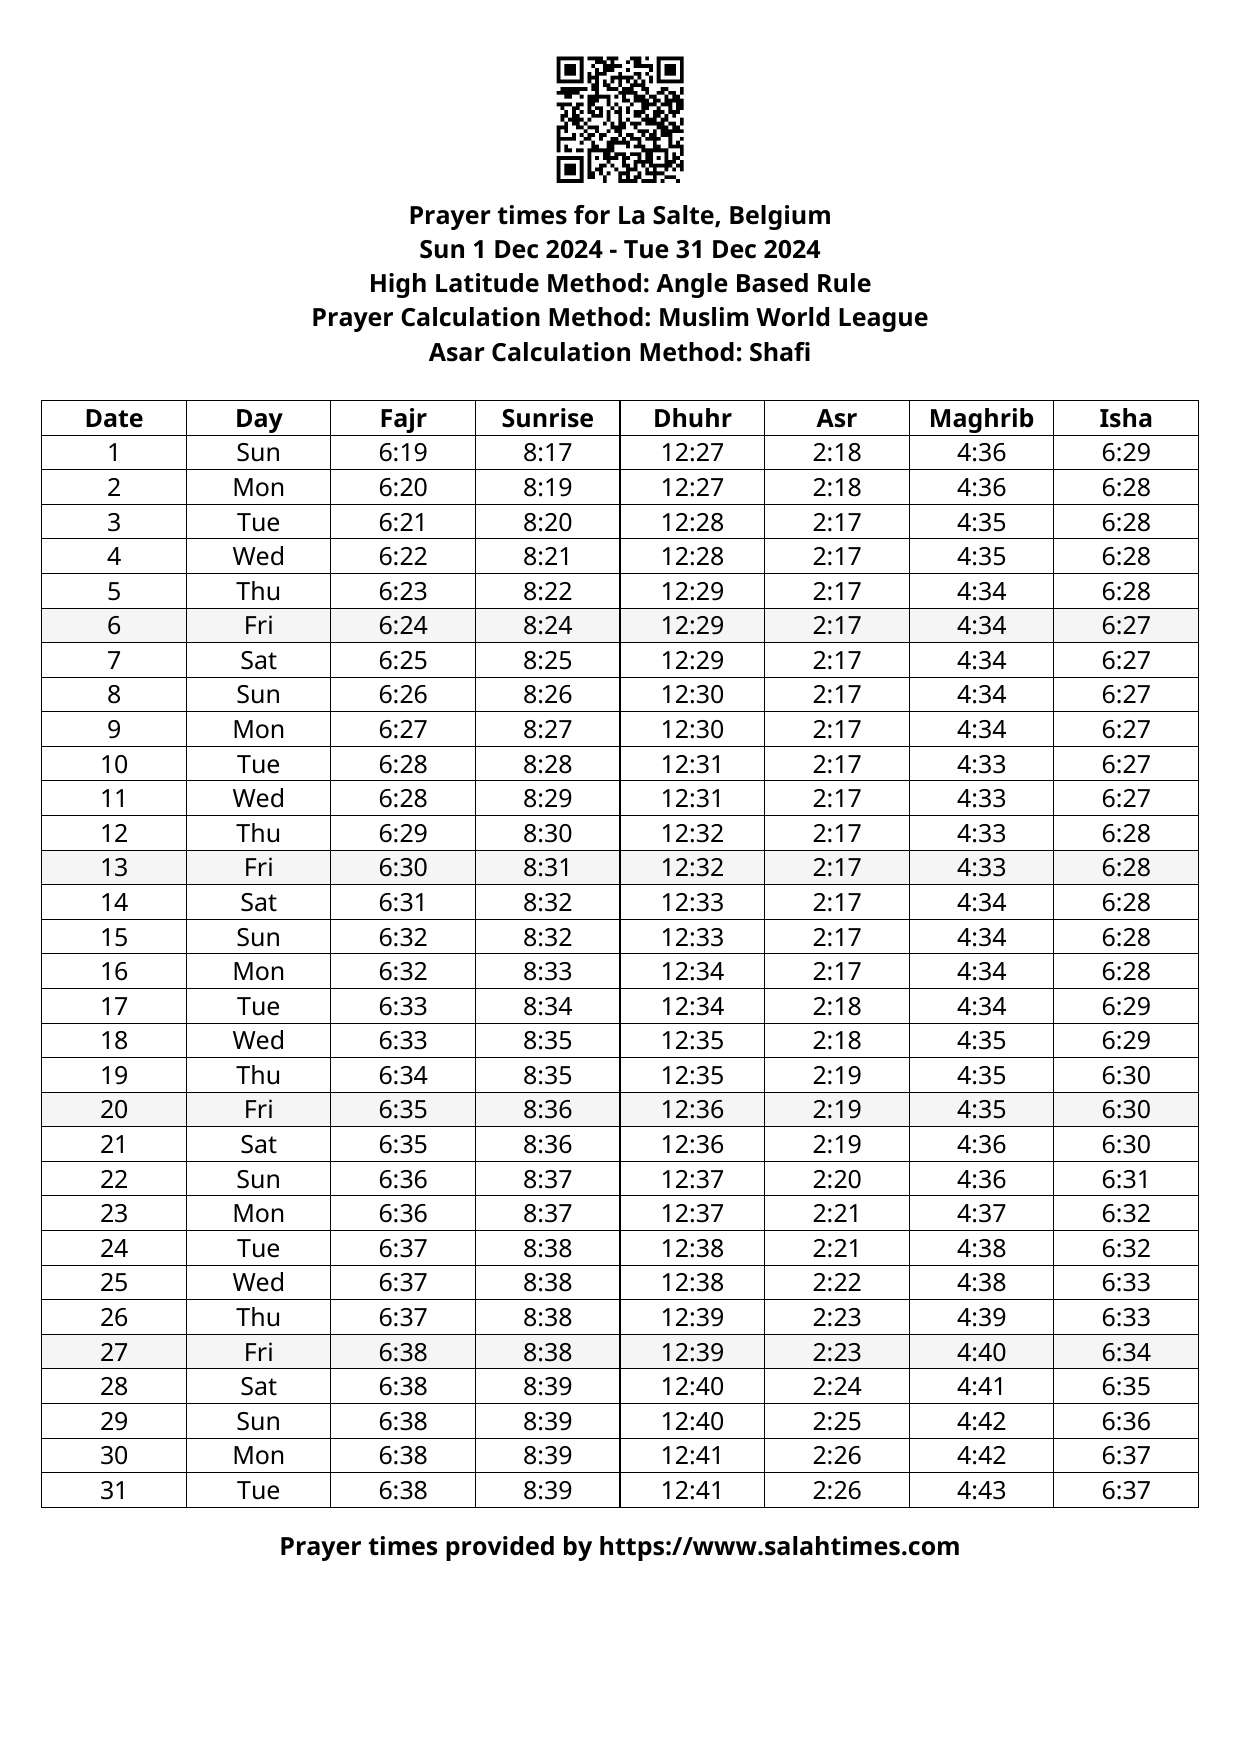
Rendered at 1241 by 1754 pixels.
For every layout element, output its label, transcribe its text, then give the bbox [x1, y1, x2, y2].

table_header Isha [1054, 401, 1198, 434]
table_cell 4:42 [910, 1439, 1053, 1472]
table_cell 1 [42, 436, 186, 469]
table_cell 8:19 [476, 470, 619, 504]
table_cell 4:36 [910, 470, 1053, 504]
table_cell 31 [42, 1473, 186, 1507]
table_cell 12:40 [621, 1404, 764, 1437]
table_cell 16 [42, 954, 186, 988]
table_cell 6:29 [1054, 1024, 1198, 1057]
table_cell 2:18 [765, 436, 909, 469]
table_cell 2:17 [765, 678, 909, 711]
table_cell 6:33 [331, 1024, 475, 1057]
table_header Maghrib [910, 401, 1053, 434]
table_header Date [42, 401, 186, 434]
table_cell 12:33 [621, 885, 764, 919]
table_cell 8:21 [476, 539, 619, 573]
table_cell 2:17 [765, 851, 909, 884]
table_cell Sat [187, 1369, 330, 1403]
table_cell 6:34 [1054, 1335, 1198, 1368]
table_cell 6:28 [1054, 920, 1198, 953]
table_cell 4:35 [910, 505, 1053, 538]
table_cell 9 [42, 712, 186, 746]
table_cell 12:27 [621, 436, 764, 469]
table_cell 4:34 [910, 954, 1053, 988]
table_cell Wed [187, 539, 330, 573]
table_cell 19 [42, 1058, 186, 1092]
table_cell 6:28 [331, 747, 475, 780]
table_cell 2:17 [765, 747, 909, 780]
table_cell 8:26 [476, 678, 619, 711]
table_cell 6:27 [1054, 678, 1198, 711]
table_cell 6:38 [331, 1473, 475, 1507]
table_cell 12:28 [621, 505, 764, 538]
table_cell 12:29 [621, 643, 764, 677]
table_cell 6:30 [331, 851, 475, 884]
table_cell 2:23 [765, 1300, 909, 1334]
table_cell 4:41 [910, 1369, 1053, 1403]
table_header Day [187, 401, 330, 434]
table_cell Tue [187, 989, 330, 1022]
table_cell 4:34 [910, 989, 1053, 1022]
table_cell 4:34 [910, 643, 1053, 677]
table_cell 6:36 [1054, 1404, 1198, 1437]
table_cell 6:32 [331, 920, 475, 953]
table_cell 4:34 [910, 574, 1053, 607]
table_cell 8:36 [476, 1093, 619, 1126]
table_cell 10 [42, 747, 186, 780]
table_cell 12:37 [621, 1162, 764, 1195]
table_cell Thu [187, 574, 330, 607]
table_cell 12:39 [621, 1300, 764, 1334]
table_cell 2:17 [765, 539, 909, 573]
table_cell 18 [42, 1024, 186, 1057]
table_cell 4:33 [910, 781, 1053, 815]
table_cell 2:25 [765, 1404, 909, 1437]
table_cell 6:32 [1054, 1231, 1198, 1264]
table_cell 12:41 [621, 1439, 764, 1472]
table_cell 6:19 [331, 436, 475, 469]
table_cell Mon [187, 1439, 330, 1472]
table_cell 6:38 [331, 1335, 475, 1368]
table_cell 2:17 [765, 643, 909, 677]
table_header Dhuhr [621, 401, 764, 434]
table_cell 12:30 [621, 678, 764, 711]
table_cell 6:27 [1054, 712, 1198, 746]
table_cell Wed [187, 781, 330, 815]
table_cell 2:26 [765, 1473, 909, 1507]
table_cell 12:34 [621, 989, 764, 1022]
table_cell 6:28 [1054, 816, 1198, 849]
table_cell 2:18 [765, 1024, 909, 1057]
table_cell 8:37 [476, 1162, 619, 1195]
table_cell Fri [187, 609, 330, 642]
table_cell 2:20 [765, 1162, 909, 1195]
table_cell 12:35 [621, 1058, 764, 1092]
table_cell 4:34 [910, 920, 1053, 953]
table_cell 6:35 [331, 1127, 475, 1161]
table_cell 4:33 [910, 851, 1053, 884]
table_cell 2:22 [765, 1266, 909, 1299]
table_cell 6:31 [1054, 1162, 1198, 1195]
table_cell Sun [187, 678, 330, 711]
table_cell 4:43 [910, 1473, 1053, 1507]
table_cell 6:38 [331, 1439, 475, 1472]
table_cell 6:28 [1054, 885, 1198, 919]
table_cell 14 [42, 885, 186, 919]
table_cell Tue [187, 1473, 330, 1507]
table_cell 17 [42, 989, 186, 1022]
table_cell 6:30 [1054, 1127, 1198, 1161]
table_cell Tue [187, 1231, 330, 1264]
table_cell 8:17 [476, 436, 619, 469]
table_cell 6:21 [331, 505, 475, 538]
table_cell 4:34 [910, 712, 1053, 746]
table_cell 4:36 [910, 1127, 1053, 1161]
table_cell 8:39 [476, 1473, 619, 1507]
picture [542, 41, 699, 198]
table_cell 22 [42, 1162, 186, 1195]
table_cell 4:33 [910, 816, 1053, 849]
table_cell 12:40 [621, 1369, 764, 1403]
table_cell Sun [187, 1162, 330, 1195]
table_cell 12:32 [621, 851, 764, 884]
text Asar Calculation Method: Shafi [42, 334, 1198, 368]
table_cell Sun [187, 436, 330, 469]
table_cell 2:17 [765, 781, 909, 815]
table_cell 12:29 [621, 574, 764, 607]
table_cell 8:33 [476, 954, 619, 988]
table_cell 2:19 [765, 1127, 909, 1161]
table_cell 2:26 [765, 1439, 909, 1472]
table_cell 8:32 [476, 885, 619, 919]
text Prayer times provided by https://www.salahtimes.com [42, 1528, 1198, 1563]
table_cell 6:37 [331, 1300, 475, 1334]
table_cell 8:31 [476, 851, 619, 884]
table_cell 8:27 [476, 712, 619, 746]
table_cell 8:34 [476, 989, 619, 1022]
table_cell 2:24 [765, 1369, 909, 1403]
table_cell 12:31 [621, 747, 764, 780]
table_cell Mon [187, 954, 330, 988]
table_cell 12:35 [621, 1024, 764, 1057]
table_cell Wed [187, 1266, 330, 1299]
table_cell 8:39 [476, 1369, 619, 1403]
table_cell 2:21 [765, 1231, 909, 1264]
table_cell 5 [42, 574, 186, 607]
table_cell 8:38 [476, 1231, 619, 1264]
table_cell 8:37 [476, 1196, 619, 1230]
table_cell 6:29 [331, 816, 475, 849]
text Prayer times for La Salte, Belgium [42, 198, 1198, 232]
table_cell 27 [42, 1335, 186, 1368]
table_cell Tue [187, 747, 330, 780]
table_cell 2:18 [765, 989, 909, 1022]
table_cell 2:19 [765, 1093, 909, 1126]
table_cell Sat [187, 885, 330, 919]
table_cell 12:33 [621, 920, 764, 953]
table_cell 8:20 [476, 505, 619, 538]
table_cell 6:24 [331, 609, 475, 642]
table_cell Sun [187, 920, 330, 953]
table_cell 4:38 [910, 1266, 1053, 1299]
table_cell 6:20 [331, 470, 475, 504]
table_cell 12:38 [621, 1231, 764, 1264]
table_cell Tue [187, 505, 330, 538]
table_cell 12:41 [621, 1473, 764, 1507]
table_cell 13 [42, 851, 186, 884]
table_cell 24 [42, 1231, 186, 1264]
table_cell 12:36 [621, 1127, 764, 1161]
table_cell 6:28 [1054, 539, 1198, 573]
table_cell 6:27 [331, 712, 475, 746]
table_cell 8:24 [476, 609, 619, 642]
table_cell 8:38 [476, 1266, 619, 1299]
table_cell 6:25 [331, 643, 475, 677]
table_cell 2:19 [765, 1058, 909, 1092]
table_cell 6:28 [1054, 574, 1198, 607]
table_cell 6:29 [1054, 436, 1198, 469]
table_cell 12:29 [621, 609, 764, 642]
table_cell 8:35 [476, 1058, 619, 1092]
table_cell 8:38 [476, 1335, 619, 1368]
table_cell 2:17 [765, 885, 909, 919]
table_cell Fri [187, 1093, 330, 1126]
table_cell 4:34 [910, 678, 1053, 711]
table_cell Mon [187, 470, 330, 504]
table_cell 8:35 [476, 1024, 619, 1057]
table_cell 2:17 [765, 954, 909, 988]
table_cell 23 [42, 1196, 186, 1230]
table_cell Fri [187, 851, 330, 884]
table_cell 2:17 [765, 574, 909, 607]
table_cell 11 [42, 781, 186, 815]
table_cell Sat [187, 643, 330, 677]
table_cell 6:35 [1054, 1369, 1198, 1403]
table_cell 6:35 [331, 1093, 475, 1126]
text Prayer Calculation Method: Muslim World League [42, 300, 1198, 334]
table_cell 6:37 [1054, 1473, 1198, 1507]
table_cell 6:28 [1054, 851, 1198, 884]
table_cell 12:30 [621, 712, 764, 746]
table_cell 12 [42, 816, 186, 849]
table_cell 2:17 [765, 712, 909, 746]
table_header Asr [765, 401, 909, 434]
table_cell Thu [187, 1300, 330, 1334]
table_cell Sat [187, 1127, 330, 1161]
table_cell Fri [187, 1335, 330, 1368]
table_cell 12:36 [621, 1093, 764, 1126]
table_cell 6 [42, 609, 186, 642]
table_cell 2:17 [765, 816, 909, 849]
table_cell 4:33 [910, 747, 1053, 780]
table_cell Mon [187, 1196, 330, 1230]
table_cell 6:29 [1054, 989, 1198, 1022]
table_cell 4:36 [910, 436, 1053, 469]
table_cell 4:38 [910, 1231, 1053, 1264]
table_cell 8:22 [476, 574, 619, 607]
table_cell 4:42 [910, 1404, 1053, 1437]
table_cell 8:25 [476, 643, 619, 677]
table_cell 4:35 [910, 539, 1053, 573]
table_cell 2:21 [765, 1196, 909, 1230]
table_cell Thu [187, 816, 330, 849]
table_cell 6:33 [331, 989, 475, 1022]
table_cell 25 [42, 1266, 186, 1299]
table_cell 12:28 [621, 539, 764, 573]
table_cell 6:30 [1054, 1093, 1198, 1126]
table_cell 26 [42, 1300, 186, 1334]
table_cell 8:39 [476, 1439, 619, 1472]
table_cell 7 [42, 643, 186, 677]
table_cell 28 [42, 1369, 186, 1403]
table_cell 6:37 [331, 1266, 475, 1299]
table_cell 6:30 [1054, 1058, 1198, 1092]
table_cell 4:36 [910, 1162, 1053, 1195]
table_cell 12:31 [621, 781, 764, 815]
table_cell 6:27 [1054, 747, 1198, 780]
table_cell 6:37 [331, 1231, 475, 1264]
table_cell 6:38 [331, 1404, 475, 1437]
table_cell 12:38 [621, 1266, 764, 1299]
table_cell 6:26 [331, 678, 475, 711]
table_cell 8:38 [476, 1300, 619, 1334]
table_cell 8:28 [476, 747, 619, 780]
table_cell 2:17 [765, 920, 909, 953]
table_cell 6:23 [331, 574, 475, 607]
table_cell 8:32 [476, 920, 619, 953]
text Sun 1 Dec 2024 - Tue 31 Dec 2024 [42, 232, 1198, 266]
table_cell 2:17 [765, 505, 909, 538]
table_cell 8:36 [476, 1127, 619, 1161]
table_cell 12:34 [621, 954, 764, 988]
table_cell 2:17 [765, 609, 909, 642]
table_cell 20 [42, 1093, 186, 1126]
table_cell 4:34 [910, 885, 1053, 919]
table_cell 8:30 [476, 816, 619, 849]
table_cell 21 [42, 1127, 186, 1161]
table_cell Mon [187, 712, 330, 746]
table_header Fajr [331, 401, 475, 434]
table_cell 3 [42, 505, 186, 538]
table_cell 6:28 [1054, 470, 1198, 504]
text High Latitude Method: Angle Based Rule [42, 266, 1198, 300]
table_cell 4:40 [910, 1335, 1053, 1368]
table_cell 6:34 [331, 1058, 475, 1092]
table_cell 4:35 [910, 1058, 1053, 1092]
table_cell 8 [42, 678, 186, 711]
table_cell 6:32 [1054, 1196, 1198, 1230]
table_cell 6:37 [1054, 1439, 1198, 1472]
table_cell 6:33 [1054, 1300, 1198, 1334]
table_cell 6:22 [331, 539, 475, 573]
table_cell 6:31 [331, 885, 475, 919]
table_cell 6:32 [331, 954, 475, 988]
table_cell 6:27 [1054, 643, 1198, 677]
table_cell 12:37 [621, 1196, 764, 1230]
table_cell 4:34 [910, 609, 1053, 642]
table_cell 12:39 [621, 1335, 764, 1368]
table_cell 12:32 [621, 816, 764, 849]
table_cell 2 [42, 470, 186, 504]
table_cell 29 [42, 1404, 186, 1437]
table_cell 2:23 [765, 1335, 909, 1368]
table_cell 6:38 [331, 1369, 475, 1403]
table_cell 8:39 [476, 1404, 619, 1437]
table_cell 6:28 [1054, 505, 1198, 538]
table_cell 4:35 [910, 1024, 1053, 1057]
table_cell 30 [42, 1439, 186, 1472]
table_cell 4:35 [910, 1093, 1053, 1126]
table_cell 8:29 [476, 781, 619, 815]
table_cell 2:18 [765, 470, 909, 504]
table_cell 6:28 [331, 781, 475, 815]
table_cell 6:36 [331, 1196, 475, 1230]
table_cell Wed [187, 1024, 330, 1057]
table_cell 6:27 [1054, 781, 1198, 815]
table_cell 4:39 [910, 1300, 1053, 1334]
table_cell 6:27 [1054, 609, 1198, 642]
table_cell 4:37 [910, 1196, 1053, 1230]
table_cell 15 [42, 920, 186, 953]
table_cell 6:28 [1054, 954, 1198, 988]
table_cell 6:33 [1054, 1266, 1198, 1299]
table_cell Sun [187, 1404, 330, 1437]
table_cell Thu [187, 1058, 330, 1092]
table_cell 6:36 [331, 1162, 475, 1195]
table_cell 4 [42, 539, 186, 573]
table_header Sunrise [476, 401, 619, 434]
table_cell 12:27 [621, 470, 764, 504]
